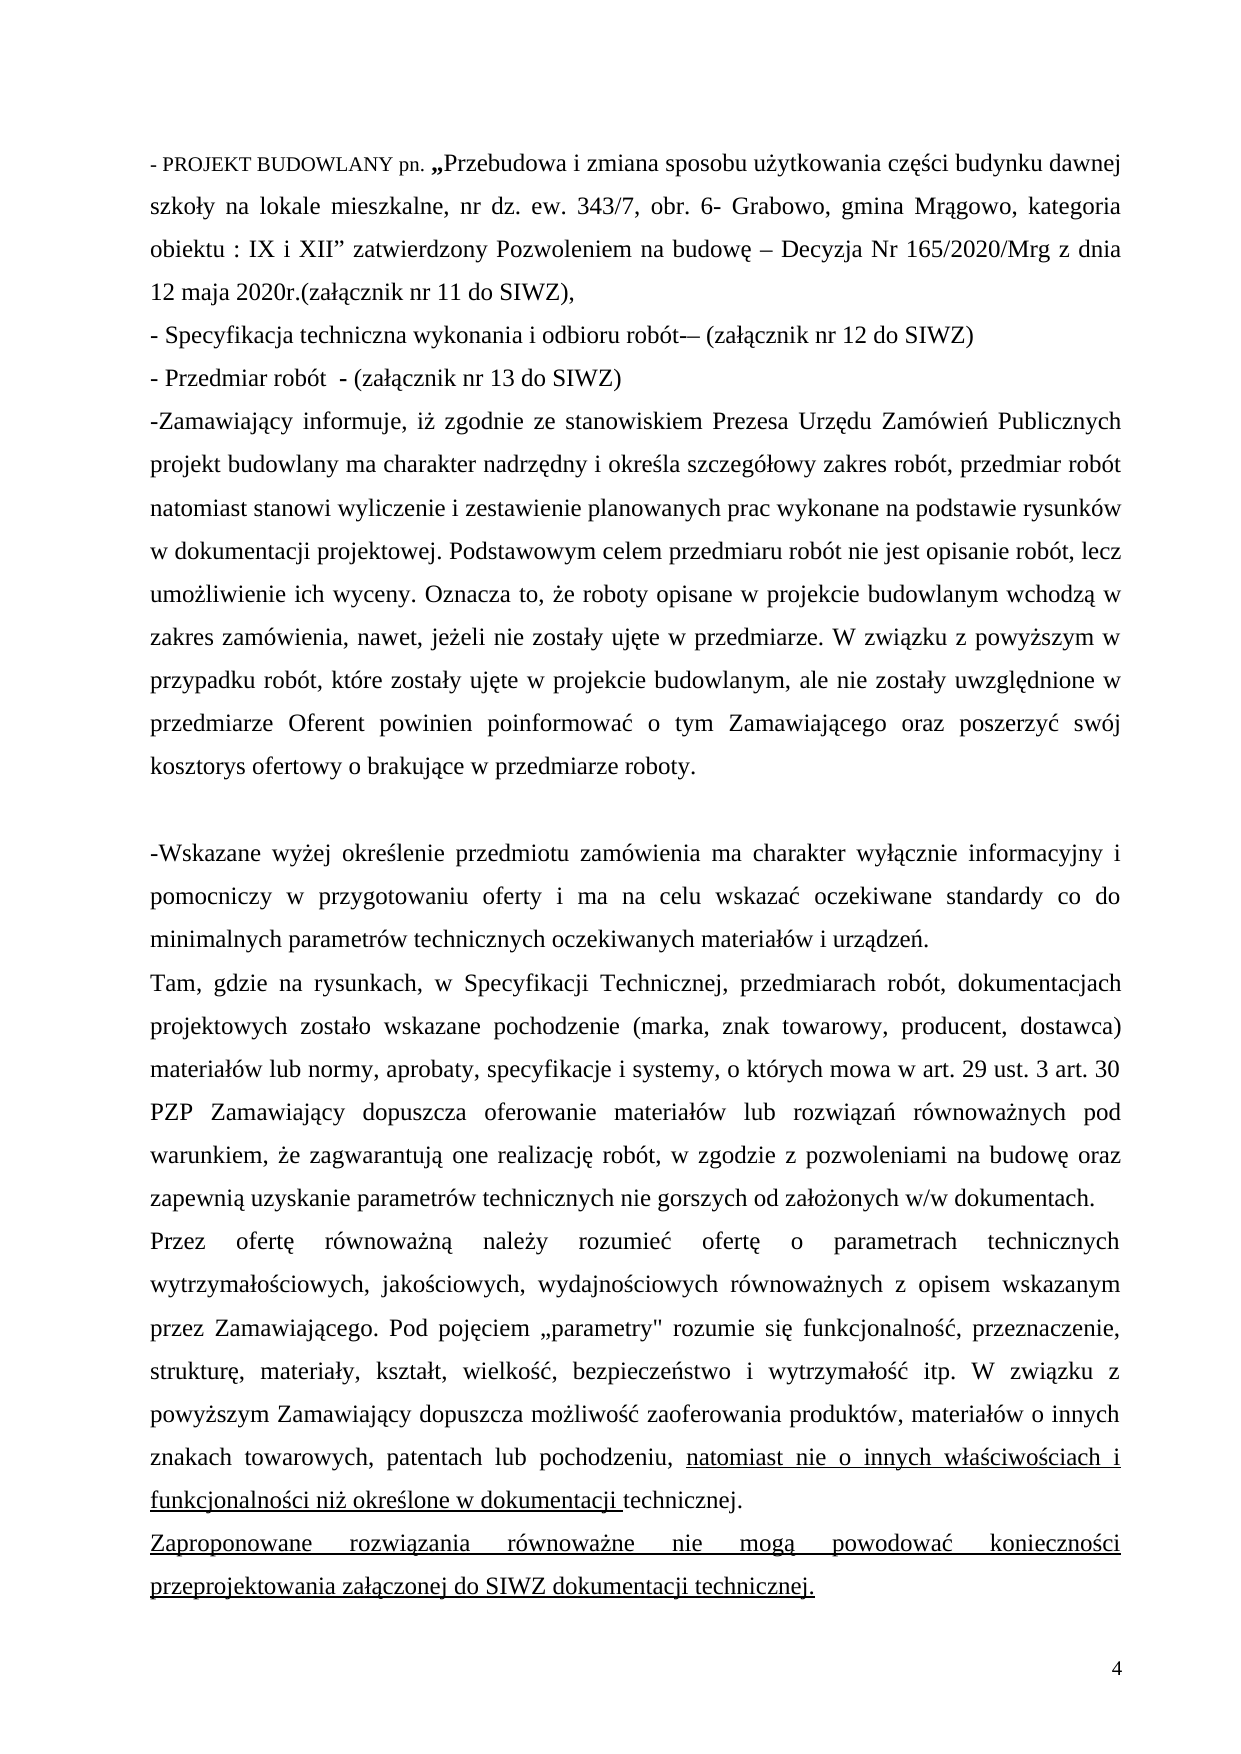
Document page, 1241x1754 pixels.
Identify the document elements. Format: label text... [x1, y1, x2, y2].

text -Zamawiający informuje, iż zgodnie ze stanowiskiem Prezesa Urzędu Zamówień Publicznych projekt budowlany ma charakter nadrzędny i określa szczegółowy zakres robót, przedmiar robót natomiast stanowi wyliczenie i zestawienie planowanych prac wykonane na podstawie rysunków w dokumentacji projektowej. Podstawowym celem przedmiaru robót nie jest opisanie robót, lecz umożliwienie ich wyceny. Oznacza to, że roboty opisane w projekcie budowlanym wchodzą w zakres zamówienia, nawet, jeżeli nie zostały ujęte w przedmiarze. W związku z powyższym w przypadku robót, które zostały ujęte w projekcie budowlanym, ale nie zostały uwzględnione w przedmiarze Oferent powinien poinformować o tym Zamawiającego oraz poszerzyć swój kosztorys ofertowy o brakujące w przedmiarze roboty. [150, 406, 1122, 780]
text Tam, gdzie na rysunkach, w Specyfikacji Technicznej, przedmiarach robót, dokumentacjach projektowych zostało wskazane pochodzenie (marka, znak towarowy, producent, dostawca) materiałów lub normy, aprobaty, specyfikacje i systemy, o których mowa w art. 29 ust. 3 art. 30 PZP Zamawiający dopuszcza oferowanie materiałów lub rozwiązań równoważnych pod warunkiem, że zagwarantują one realizację robót, w zgodzie z pozwoleniami na budowę oraz zapewnią uzyskanie parametrów technicznych nie gorszych od założonych w/w dokumentach. [150, 968, 1122, 1212]
text - PROJEKT BUDOWLANY pn. „Przebudowa i zmiana sposobu użytkowania części budynku dawnej szkoły na lokale mieszkalne, nr dz. ew. 343/7, obr. 6- Grabowo, gmina Mrągowo, kategoria obiektu : IX i XII” zatwierdzony Pozwoleniem na budowę – Decyzja Nr 165/2020/Mrg z dnia 12 maja 2020r.(załącznik nr 11 do SIWZ), [150, 148, 1122, 306]
text Zaproponowane rozwiązania równoważne nie mogą powodować konieczności przeprojektowania załączonej do SIWZ dokumentacji technicznej. [150, 1555, 1121, 1600]
text -Wskazane wyżej określenie przedmiotu zamówienia ma charakter wyłącznie informacyjny i pomocniczy w przygotowaniu oferty i ma na celu wskazać oczekiwane standardy co do minimalnych parametrów technicznych oczekiwanych materiałów i urządzeń. [150, 838, 1121, 953]
text Przez ofertę równoważną należy rozumieć ofertę o parametrach technicznych wytrzymałościowych, jakościowych, wydajnościowych równoważnych z opisem wskazanym przez Zamawiającego. Pod pojęciem „parametry" rozumie się funkcjonalność, przeznaczenie, strukturę, materiały, kształt, wielkość, bezpieczeństwo i wytrzymałość itp. W związku z powyższym Zamawiający dopuszcza możliwość zaoferowania produktów, materiałów o innych znakach towarowych, patentach lub pochodzeniu, natomiast nie o innych właściwościach i funkcjonalności niż określone w dokumentacji technicznej. [150, 1226, 1121, 1514]
text - Specyfikacja techniczna wykonania i odbioru robót-– (załącznik nr 12 do SIWZ) [150, 320, 1122, 349]
text - Przedmiar robót - (załącznik nr 13 do SIWZ) [150, 363, 1122, 392]
text Zaproponowane rozwiązania równoważne nie mogą powodować konieczności przeprojektowania załączonej do SIWZ dokumentacji technicznej. [150, 1528, 1121, 1553]
